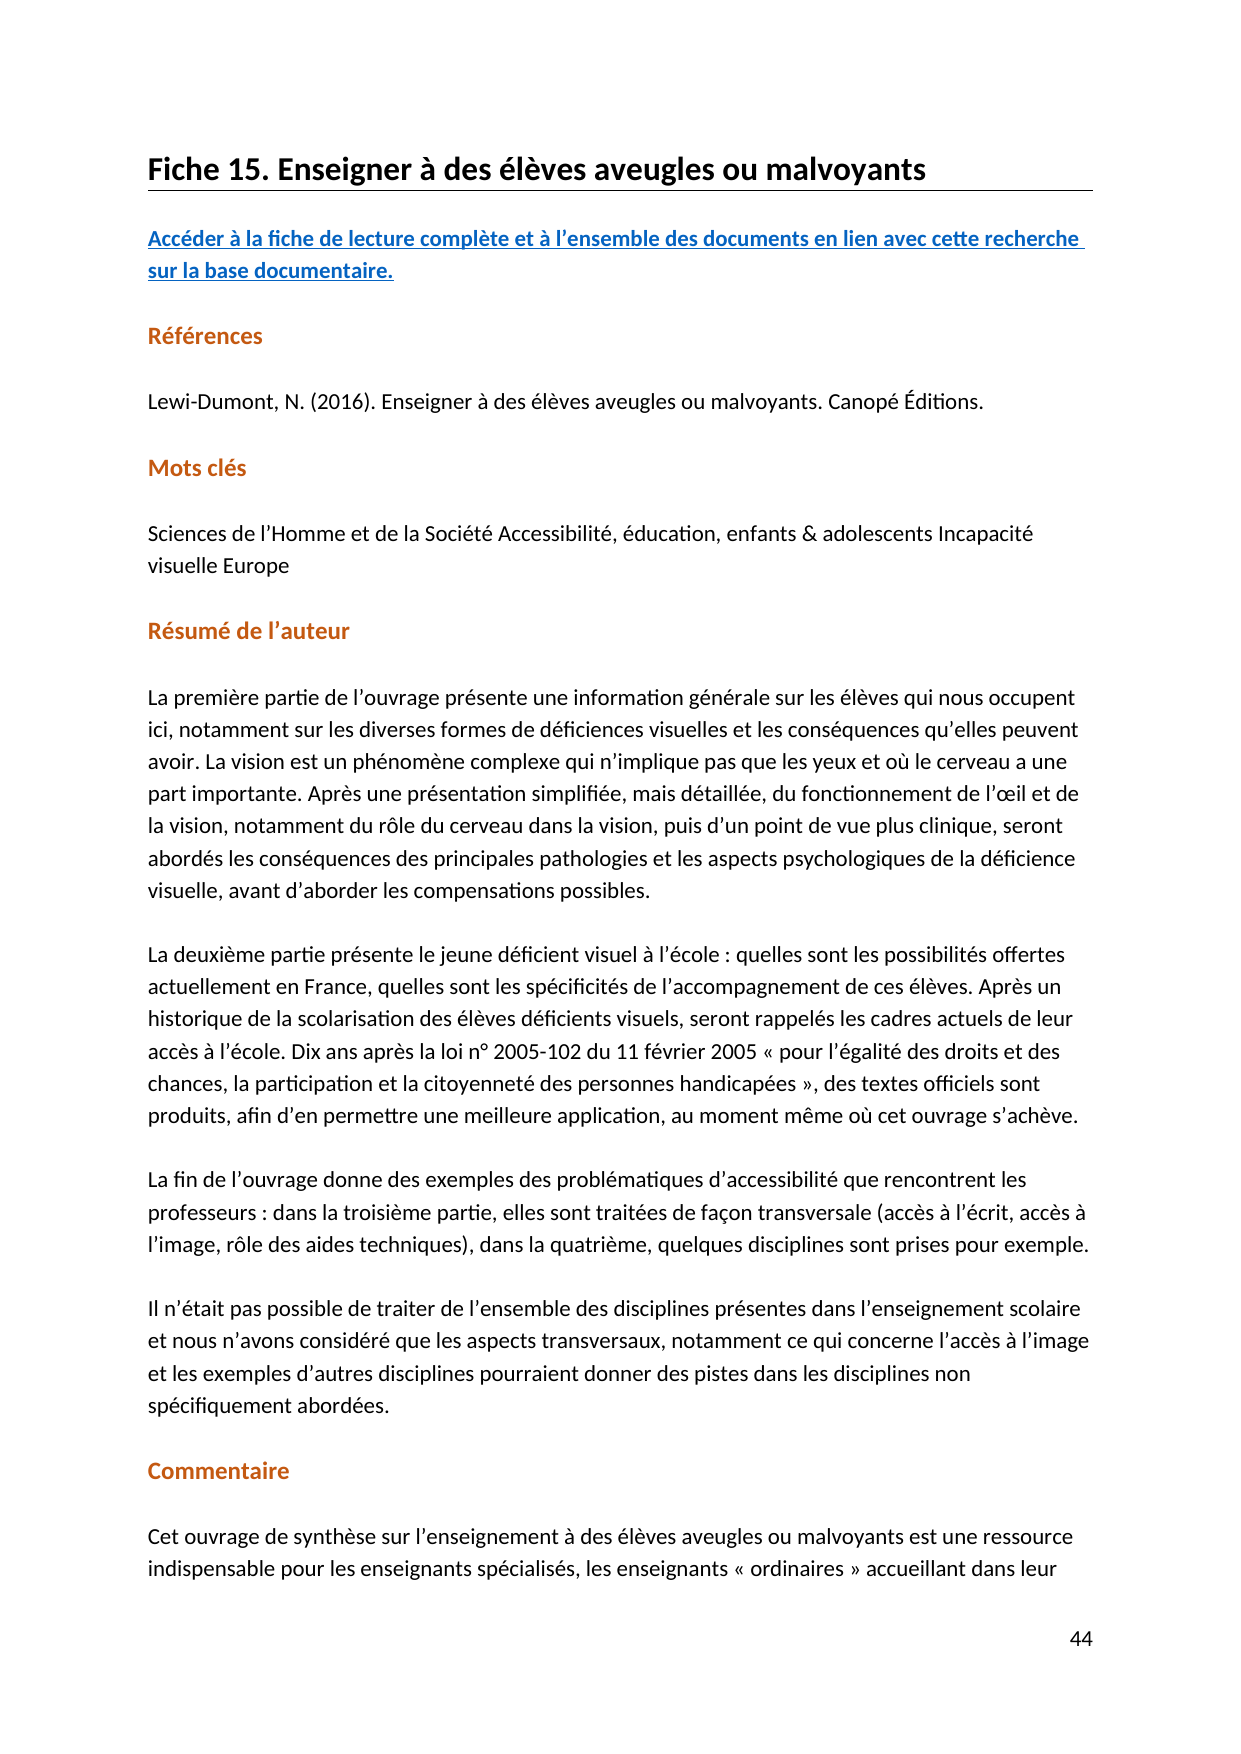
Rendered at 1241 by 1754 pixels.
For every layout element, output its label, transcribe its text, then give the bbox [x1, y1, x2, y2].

text La première partie de l’ouvrage présente une information générale sur les élèves qui nous occupent ici, notamment sur les diverses formes de déficiences visuelles et les conséquences qu’elles peuvent avoir. La vision est un phénomène complexe qui n’implique pas que les yeux et où le cerveau a une part importante. Après une présentation simplifiée, mais détaillée, du fonctionnement de l’œil et de la vision, notamment du rôle du cerveau dans la vision, puis d’un point de vue plus clinique, seront abordés les conséquences des principales pathologies et les aspects psychologiques de la déficience visuelle, avant d’aborder les compensations possibles. [148, 683, 1093, 904]
text Résumé de l’auteur [148, 616, 1093, 646]
text Commentaire [148, 1455, 1093, 1486]
text Sciences de l’Homme et de la Société Accessibilité, éducation, enfants & adolescents Incapacité visuelle Europe [148, 519, 1093, 579]
text Références [148, 320, 1093, 351]
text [148, 1522, 1093, 1583]
text Lewi-Dumont, N. (2016). Enseigner à des élèves aveugles ou malvoyants. Canopé Éditions. [148, 387, 1093, 415]
text La fin de l’ouvrage donne des exemples des problématiques d’accessibilité que rencontrent les professeurs : dans la troisième partie, elles sont traitées de façon transversale (accès à l’écrit, accès à l’image, rôle des aides techniques), dans la quatrième, quelques disciplines sont prises pour exemple. [148, 1166, 1093, 1258]
text Il n’était pas possible de traiter de l’ensemble des disciplines présentes dans l’enseignement scolaire et nous n’avons considéré que les aspects transversaux, notamment ce qui concerne l’accès à l’image et les exemples d’autres disciplines pourraient donner des pistes dans les disciplines non spécifiquement abordées. [148, 1294, 1093, 1419]
text La deuxième partie présente le jeune déficient visuel à l’école : quelles sont les possibilités offertes actuellement en France, quelles sont les spécificités de l’accompagnement de ces élèves. Après un historique de la scolarisation des élèves déficients visuels, seront rappelés les cadres actuels de leur accès à l’école. Dix ans après la loi n° 2005-102 du 11 février 2005 « pour l’égalité des droits et des chances, la participation et la citoyenneté des personnes handicapées », des textes officiels sont produits, afin d’en permettre une meilleure application, au moment même où cet ouvrage s’achève. [148, 940, 1093, 1129]
text Accéder à la fiche de lecture complète et à l’ensemble des documents en lien avec cette recherche sur la base documentaire. [148, 224, 1093, 284]
text Mots clés [148, 452, 1093, 482]
subtitle Fiche 15. Enseigner à des élèves aveugles ou malvoyants [148, 148, 1093, 190]
